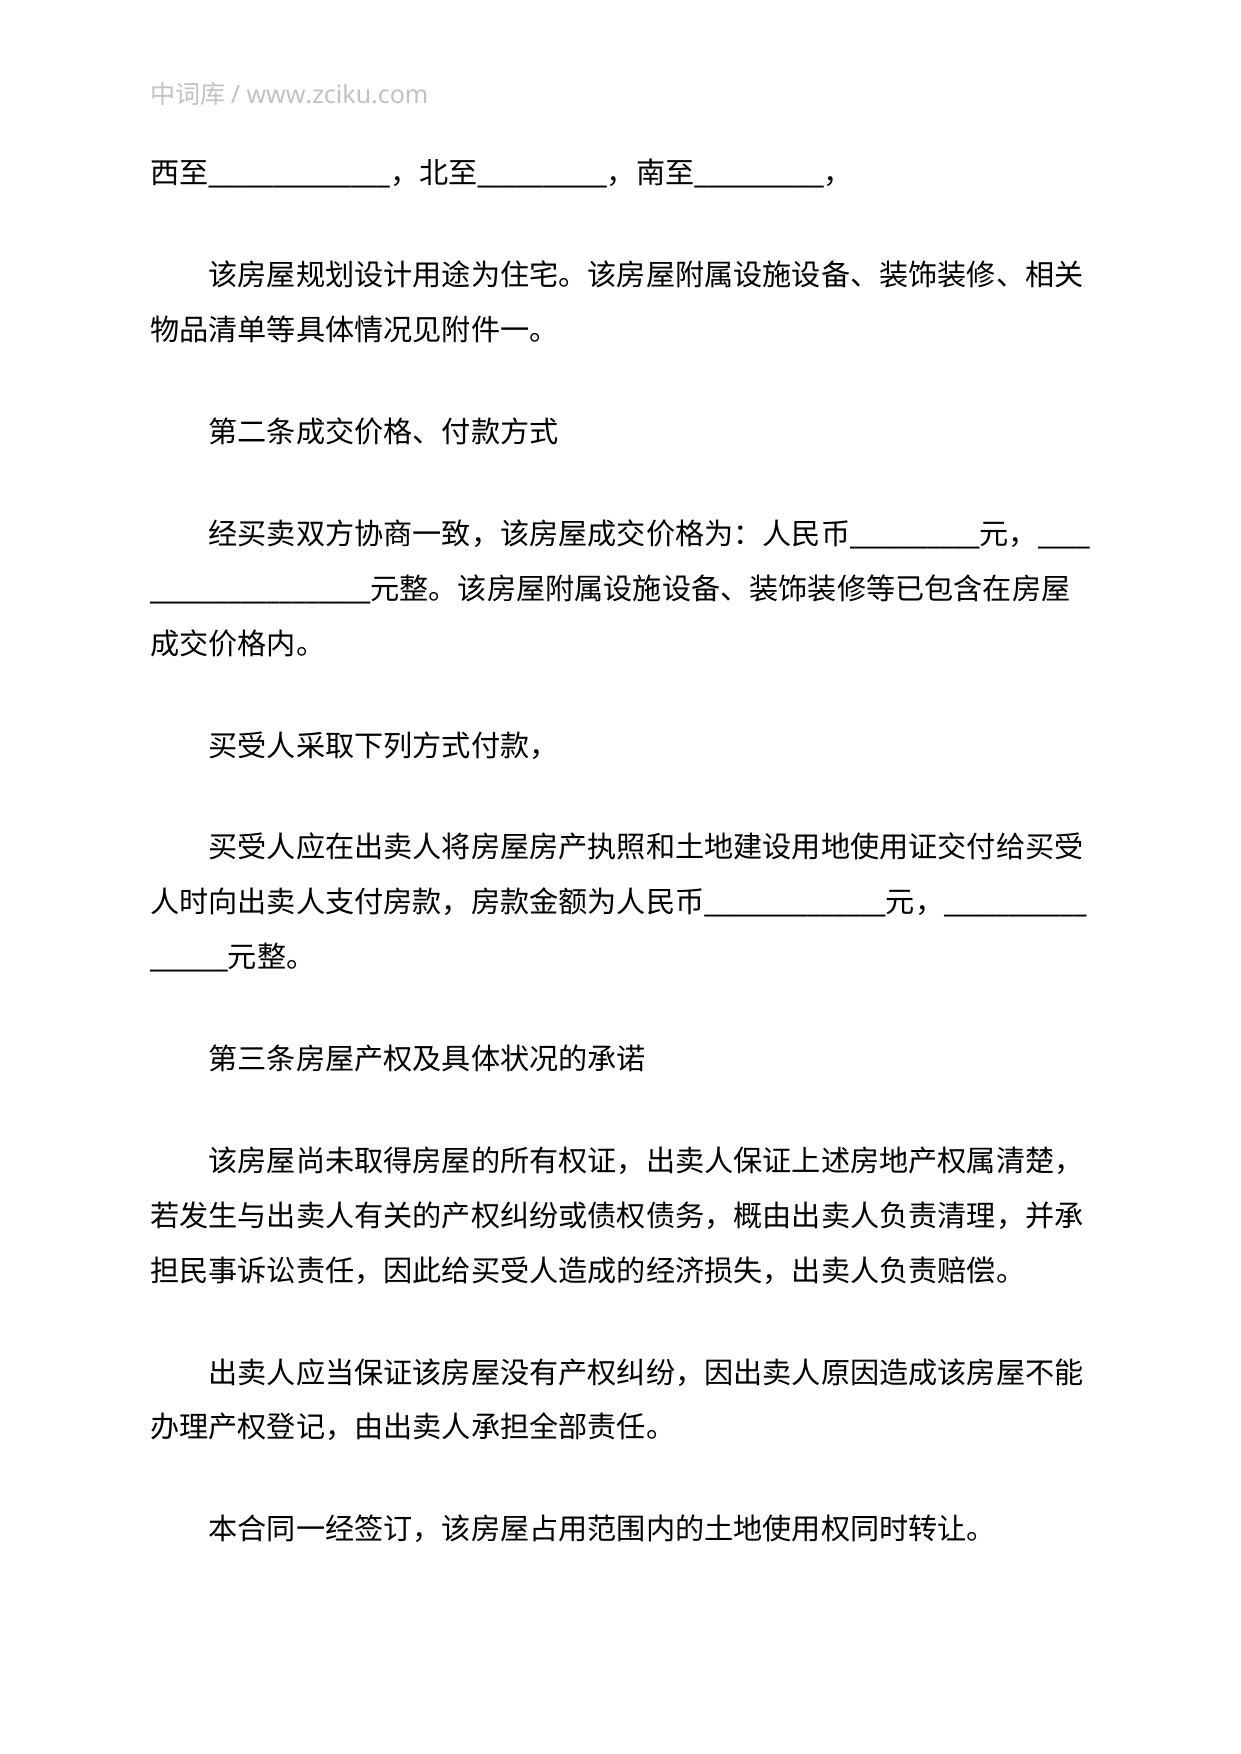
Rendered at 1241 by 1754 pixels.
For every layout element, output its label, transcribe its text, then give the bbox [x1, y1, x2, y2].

text 该房屋尚未取得房屋的所有权证，出卖人保证上述房地产权属清楚，若发生与出卖人有关的产权纠纷或债权债务，概由出卖人负责清理，并承担民事诉讼责任，因此给买受人造成的经济损失，出卖人负责赔偿。 [150, 1138, 1090, 1290]
text 经买卖双方协商一致，该房屋成交价格为：人民币__________元，_____________________元整。该房屋附属设施设备、装饰装修等已包含在房屋成交价格内。 [150, 510, 1090, 663]
text 该房屋规划设计用途为住宅。该房屋附属设施设备、装饰装修、相关物品清单等具体情况见附件一。 [150, 252, 1090, 349]
text 买受人采取下列方式付款， [150, 722, 1090, 764]
text 第三条房屋产权及具体状况的承诺 [150, 1036, 1090, 1078]
text 本合同一经签订，该房屋占用范围内的土地使用权同时转让。 [150, 1506, 1090, 1548]
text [150, 150, 1090, 192]
text 出卖人应当保证该房屋没有产权纠纷，因出卖人原因造成该房屋不能办理产权登记，由出卖人承担全部责任。 [150, 1349, 1090, 1446]
text 第二条成交价格、付款方式 [150, 409, 1090, 451]
text 买受人应在出卖人将房屋房产执照和土地建设用地使用证交付给买受人时向出卖人支付房款，房款金额为人民币______________元，_________________元整。 [150, 824, 1090, 976]
